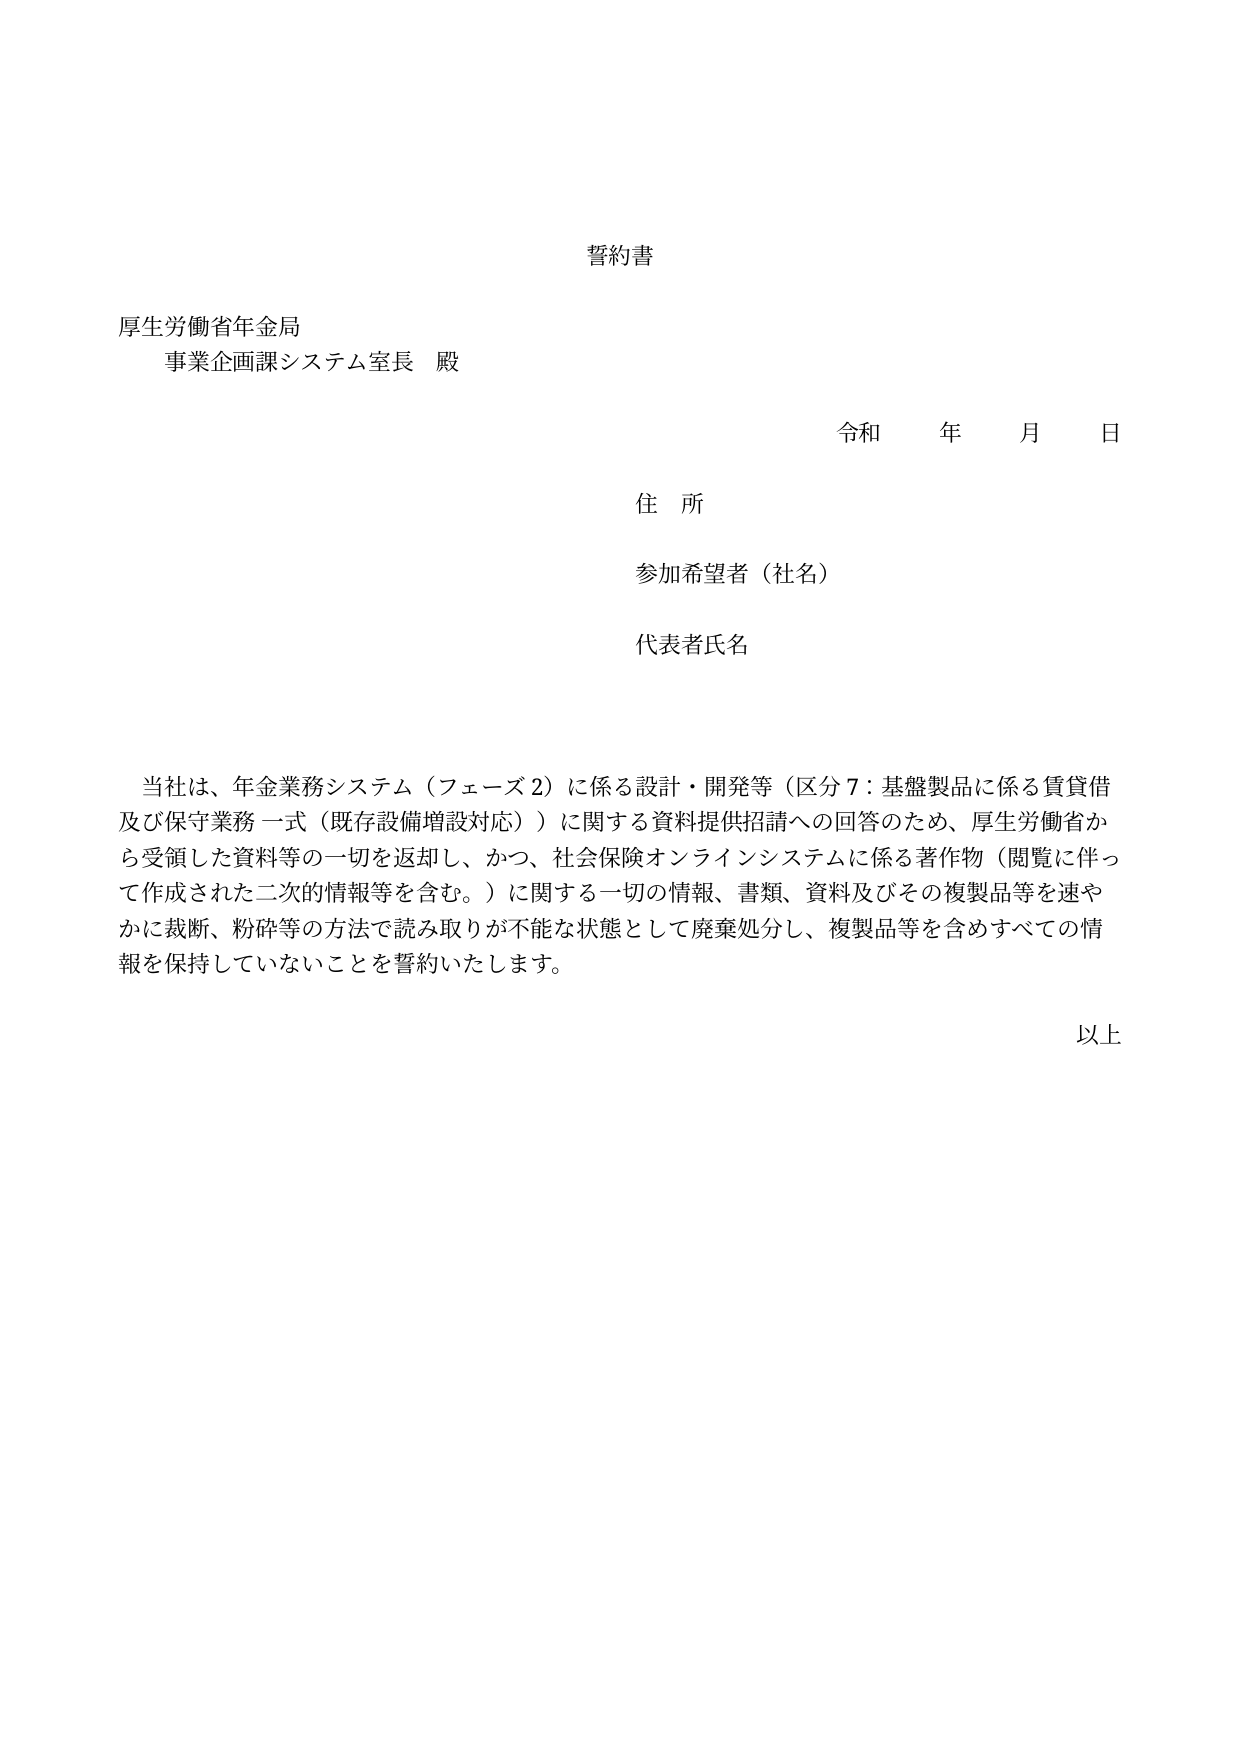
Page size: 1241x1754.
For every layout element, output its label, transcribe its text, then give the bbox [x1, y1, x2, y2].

text 参加希望者（社名） [118, 555, 1122, 591]
text 事業企画課システム室長 殿 [118, 343, 1122, 378]
text 当社は、年金業務システム（フェーズ2）に係る設計・開発等（区分7：基盤製品に係る賃貸借及び保守業務 一式（既存設備増設対応））に関する資料提供招請への回答のため、厚生労働省から受領した資料等の一切を返却し、かつ、社会保険オンラインシステムに係る著作物（閲覧に伴って作成された二次的情報等を含む。）に関する一切の情報、書類、資料及びその複製品等を速やかに裁断、粉砕等の方法で読み取りが不能な状態として廃棄処分し、複製品等を含めすべての情報を保持していないことを誓約いたします。 [118, 768, 1122, 980]
text 以上 [118, 1016, 1122, 1051]
text 誓約書 [118, 237, 1122, 272]
text 代表者氏名 [118, 626, 1122, 662]
text 厚生労働省年金局 [118, 307, 1122, 343]
text 令和 年 月 日 [118, 414, 1122, 449]
text 住 所 [118, 484, 1122, 520]
